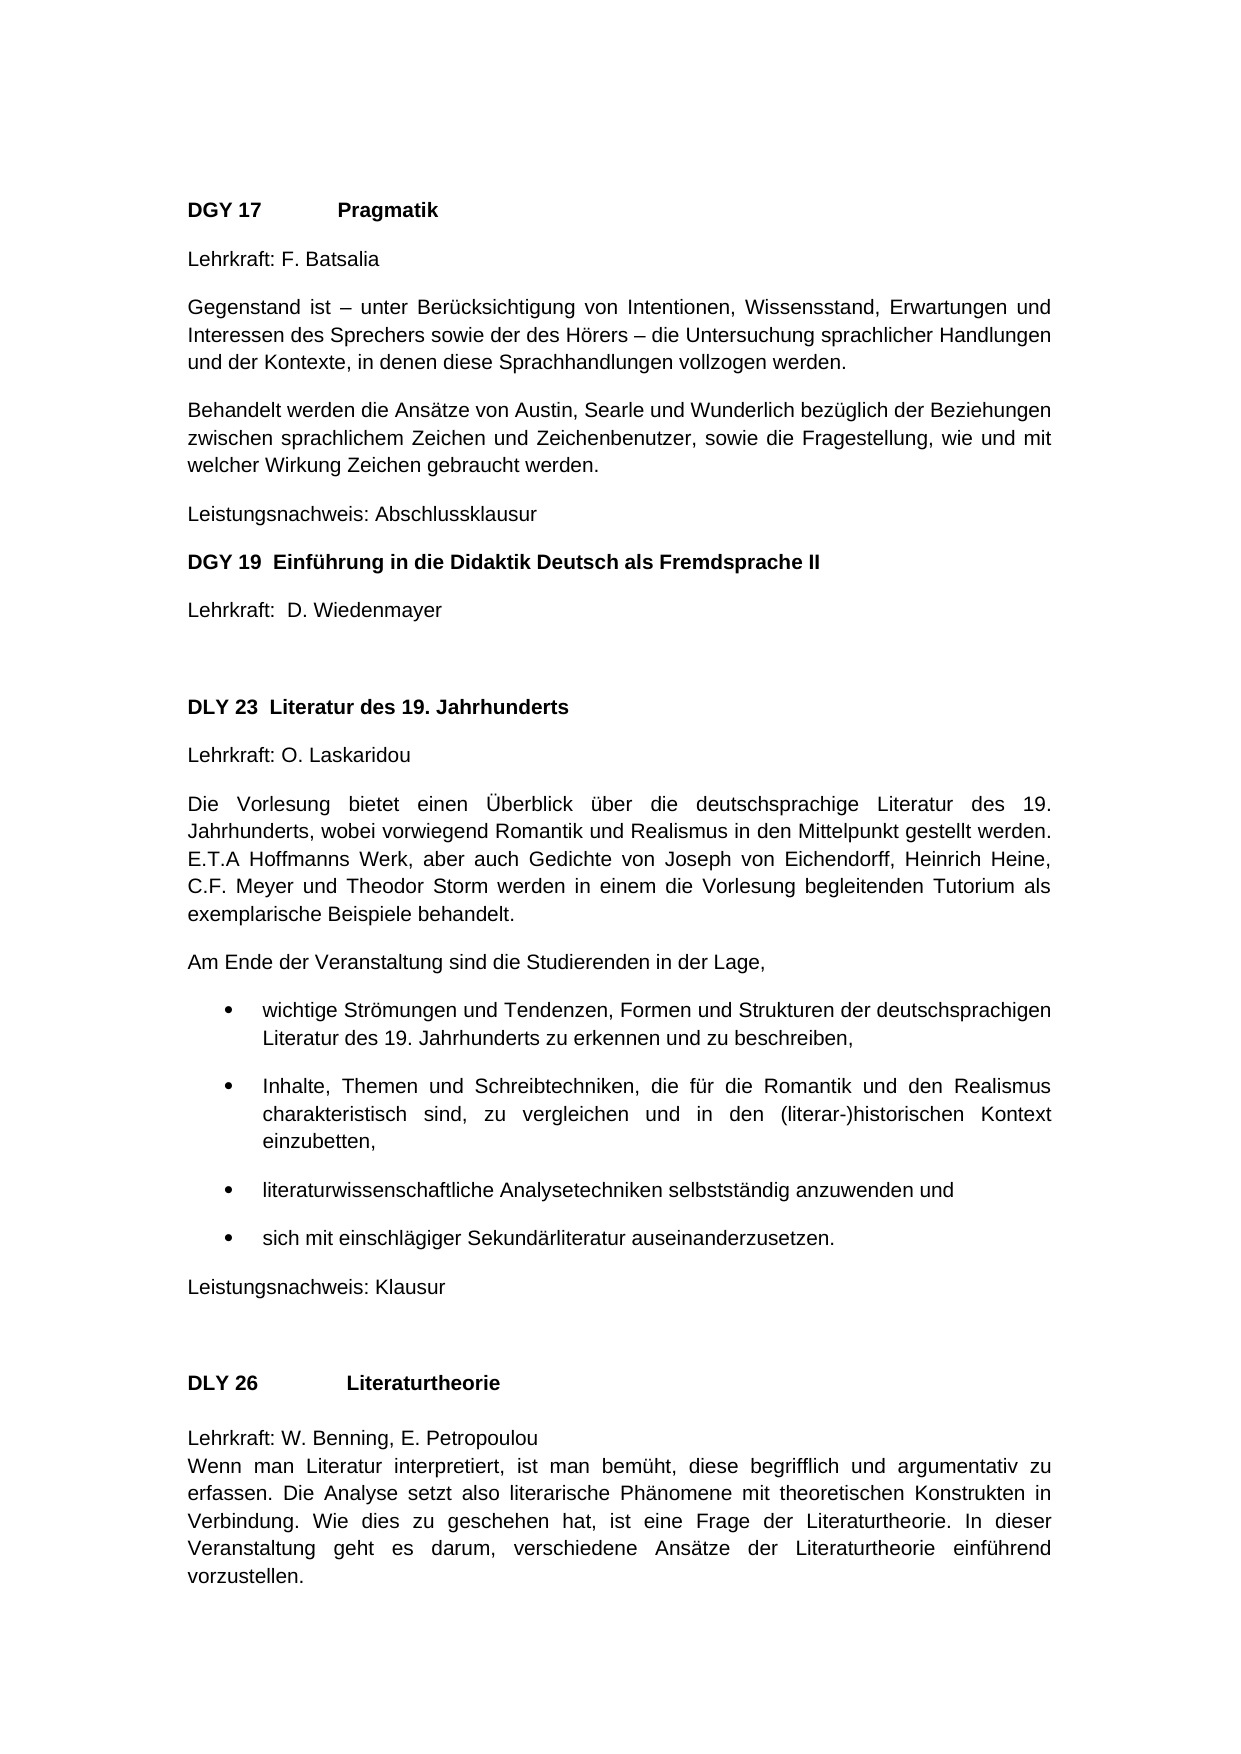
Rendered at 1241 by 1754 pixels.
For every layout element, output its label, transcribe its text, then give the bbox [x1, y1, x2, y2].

text Lehrkraft: W. Benning, Ε. Petropoulou [187, 1426, 1053, 1450]
list sich mit einschlägiger Sekundärliteratur auseinanderzusetzen. [225, 1226, 1053, 1250]
text Lehrkraft: D. Wiedenmayer [187, 598, 1053, 622]
text Die Vorlesung bietet einen Überblick über die deutschsprachige Literatur des 19. Jahrhunderts, wobei vorwiegend Romantik und Realismus in den Mittelpunkt gestellt werden. E.T.A Hoffmanns Werk, aber auch Gedichte von Joseph von Eichendorff, Heinrich Heine, C.F. Meyer und Theodor Storm werden in einem die Vorlesung begleitenden Tutorium als exemplarische Beispiele behandelt. [187, 792, 1053, 926]
table_header DLY 26 [176, 1371, 335, 1426]
text Lehrkraft: F. Batsalia [187, 247, 1053, 271]
text Am Ende der Veranstaltung sind die Studierenden in der Lage, [187, 950, 1053, 974]
text Leistungsnachweis: Klausur [187, 1274, 1053, 1298]
text Gegenstand ist – unter Berücksichtigung von Intentionen, Wissensstand, Erwartungen und Interessen des Sprechers sowie der des Hörers – die Untersuchung sprachlicher Handlungen und der Kontexte, in denen diese Sprachhandlungen vollzogen werden. [187, 295, 1053, 374]
text DGY 19 Einführung in die Didaktik Deutsch als Fremdsprache II [187, 550, 1053, 574]
text Leistungsnachweis: Abschlussklausur [187, 502, 1053, 526]
list Inhalte, Themen und Schreibtechniken, die für die Romantik und den Realismus charakteristisch sind, zu vergleichen und in den (literar-)historischen Kontext einzubetten, [225, 1074, 1053, 1153]
text DGY 17 Pragmatik [187, 198, 1053, 222]
list literaturwissenschaftliche Analysetechniken selbstständig anzuwenden und [225, 1178, 1053, 1202]
list wichtige Strömungen und Tendenzen, Formen und Strukturen der deutschsprachigen Literatur des 19. Jahrhunderts zu erkennen und zu beschreiben, [225, 998, 1053, 1050]
text Wenn man Literatur interpretiert, ist man bemüht, diese begrifflich und argumentativ zu erfassen. Die Analyse setzt also literarische Phänomene mit theoretischen Konstrukten in Verbindung. Wie dies zu geschehen hat, ist eine Frage der Literaturtheorie. In dieser Veranstaltung geht es darum, verschiedene Ansätze der Literaturtheorie einführend vorzustellen. [187, 1454, 1053, 1588]
table_header Literaturtheorie [335, 1371, 1064, 1426]
text DLY 23 Literatur des 19. Jahrhunderts [187, 695, 1053, 719]
text Behandelt werden die Ansätze von Austin, Searle und Wunderlich bezüglich der Beziehungen zwischen sprachlichem Zeichen und Zeichenbenutzer, sowie die Fragestellung, wie und mit welcher Wirkung Zeichen gebraucht werden. [187, 398, 1053, 477]
text Lehrkraft: O. Laskaridou [187, 743, 1053, 767]
